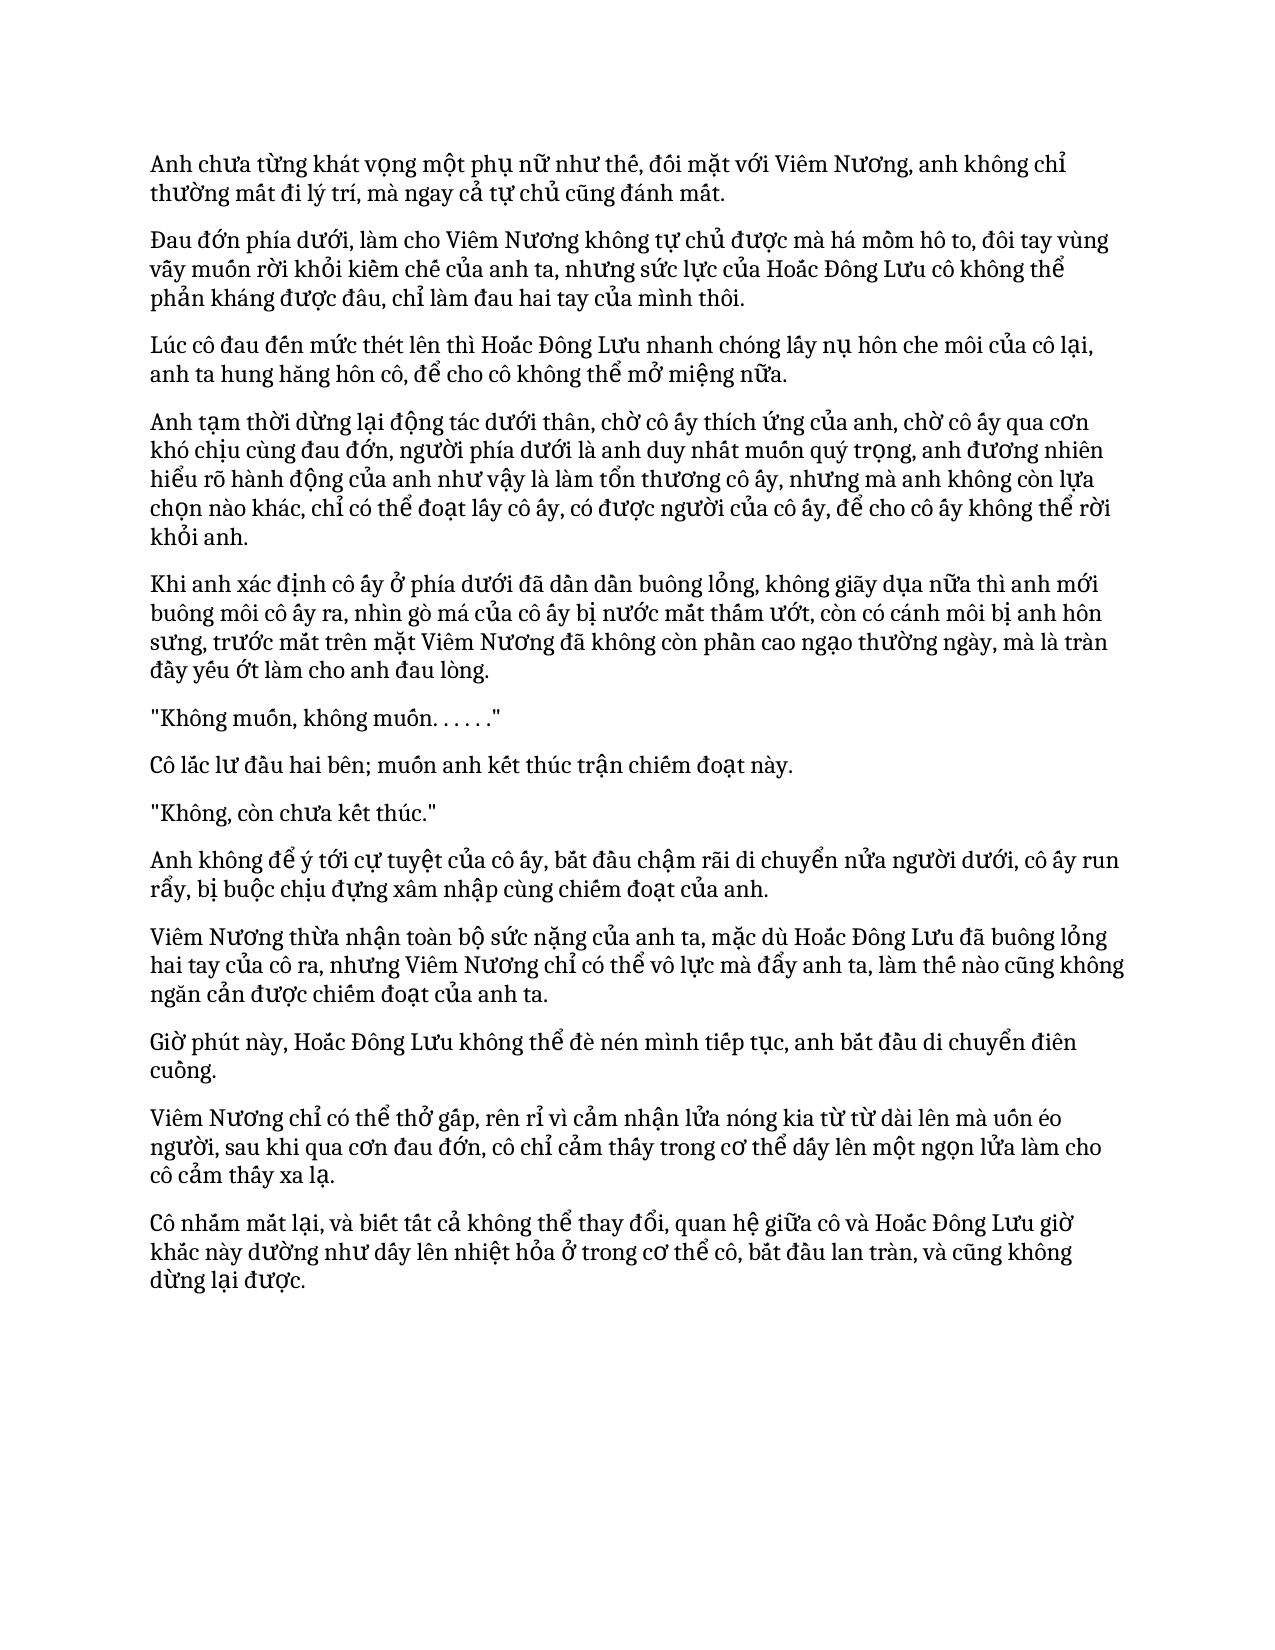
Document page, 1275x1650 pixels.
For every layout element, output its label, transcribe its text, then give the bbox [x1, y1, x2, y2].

text "Không, còn chưa kết thúc." [150, 799, 1125, 827]
text Anh không để ý tới cự tuyệt của cô ấy, bắt đầu chậm rãi di chuyển nửa người dưới, cô ấy run rẩy, bị buộc chịu đựng xâm nhập cùng chiếm đoạt của anh. [150, 846, 1125, 904]
text Giờ phút này, Hoắc Đông Lưu không thể đè nén mình tiếp tục, anh bắt đầu di chuyển điên cuồng. [150, 1027, 1125, 1085]
text Cô lắc lư đầu hai bên; muốn anh kết thúc trận chiếm đoạt này. [150, 751, 1125, 780]
text Anh tạm thời dừng lại động tác dưới thân, chờ cô ấy thích ứng của anh, chờ cô ấy qua cơn khó chịu cùng đau đớn, người phía dưới là anh duy nhất muốn quý trọng, anh đương nhiên hiểu rõ hành động của anh như vậy là làm tổn thương cô ấy, nhưng mà anh không còn lựa chọn nào khác, chỉ có thể đoạt lấy cô ấy, có được người của cô ấy, để cho cô ấy không thể rời khỏi anh. [150, 407, 1125, 551]
text Viêm Nương thừa nhận toàn bộ sức nặng của anh ta, mặc dù Hoắc Đông Lưu đã buông lỏng hai tay của cô ra, nhưng Viêm Nương chỉ có thể vô lực mà đẩy anh ta, làm thế nào cũng không ngăn cản được chiếm đoạt của anh ta. [150, 922, 1125, 1009]
text Viêm Nương chỉ có thể thở gấp, rên rỉ vì cảm nhận lửa nóng kia từ từ dài lên mà uốn éo người, sau khi qua cơn đau đớn, cô chỉ cảm thấy trong cơ thể dấy lên một ngọn lửa làm cho cô cảm thấy xa lạ. [150, 1104, 1125, 1190]
text Khi anh xác định cô ấy ở phía dưới đã dần dần buông lỏng, không giãy dụa nữa thì anh mới buông môi cô ấy ra, nhìn gò má của cô ấy bị nước mắt thấm ướt, còn có cánh môi bị anh hôn sưng, trước mắt trên mặt Viêm Nương đã không còn phần cao ngạo thường ngày, mà là tràn đầy yếu ớt làm cho anh đau lòng. [150, 570, 1125, 685]
text Lúc cô đau đến mức thét lên thì Hoắc Đông Lưu nhanh chóng lấy nụ hôn che môi của cô lại, anh ta hung hăng hôn cô, để cho cô không thể mở miệng nữa. [150, 331, 1125, 389]
text Đau đớn phía dưới, làm cho Viêm Nương không tự chủ được mà há mồm hô to, đôi tay vùng vẫy muốn rời khỏi kiềm chế của anh ta, nhưng sức lực của Hoắc Đông Lưu cô không thể phản kháng được đâu, chỉ làm đau hai tay của mình thôi. [150, 226, 1125, 312]
text "Không muốn, không muốn. . . . . ." [150, 704, 1125, 732]
text Cô nhắm mắt lại, và biết tất cả không thể thay đổi, quan hệ giữa cô và Hoắc Đông Lưu giờ khắc này dường như dấy lên nhiệt hỏa ở trong cơ thể cô, bắt đầu lan tràn, và cũng không dừng lại được. [150, 1209, 1125, 1352]
text Anh chưa từng khát vọng một phụ nữ như thế, đối mặt với Viêm Nương, anh không chỉ thường mất đi lý trí, mà ngay cả tự chủ cũng đánh mất. [150, 150, 1125, 207]
